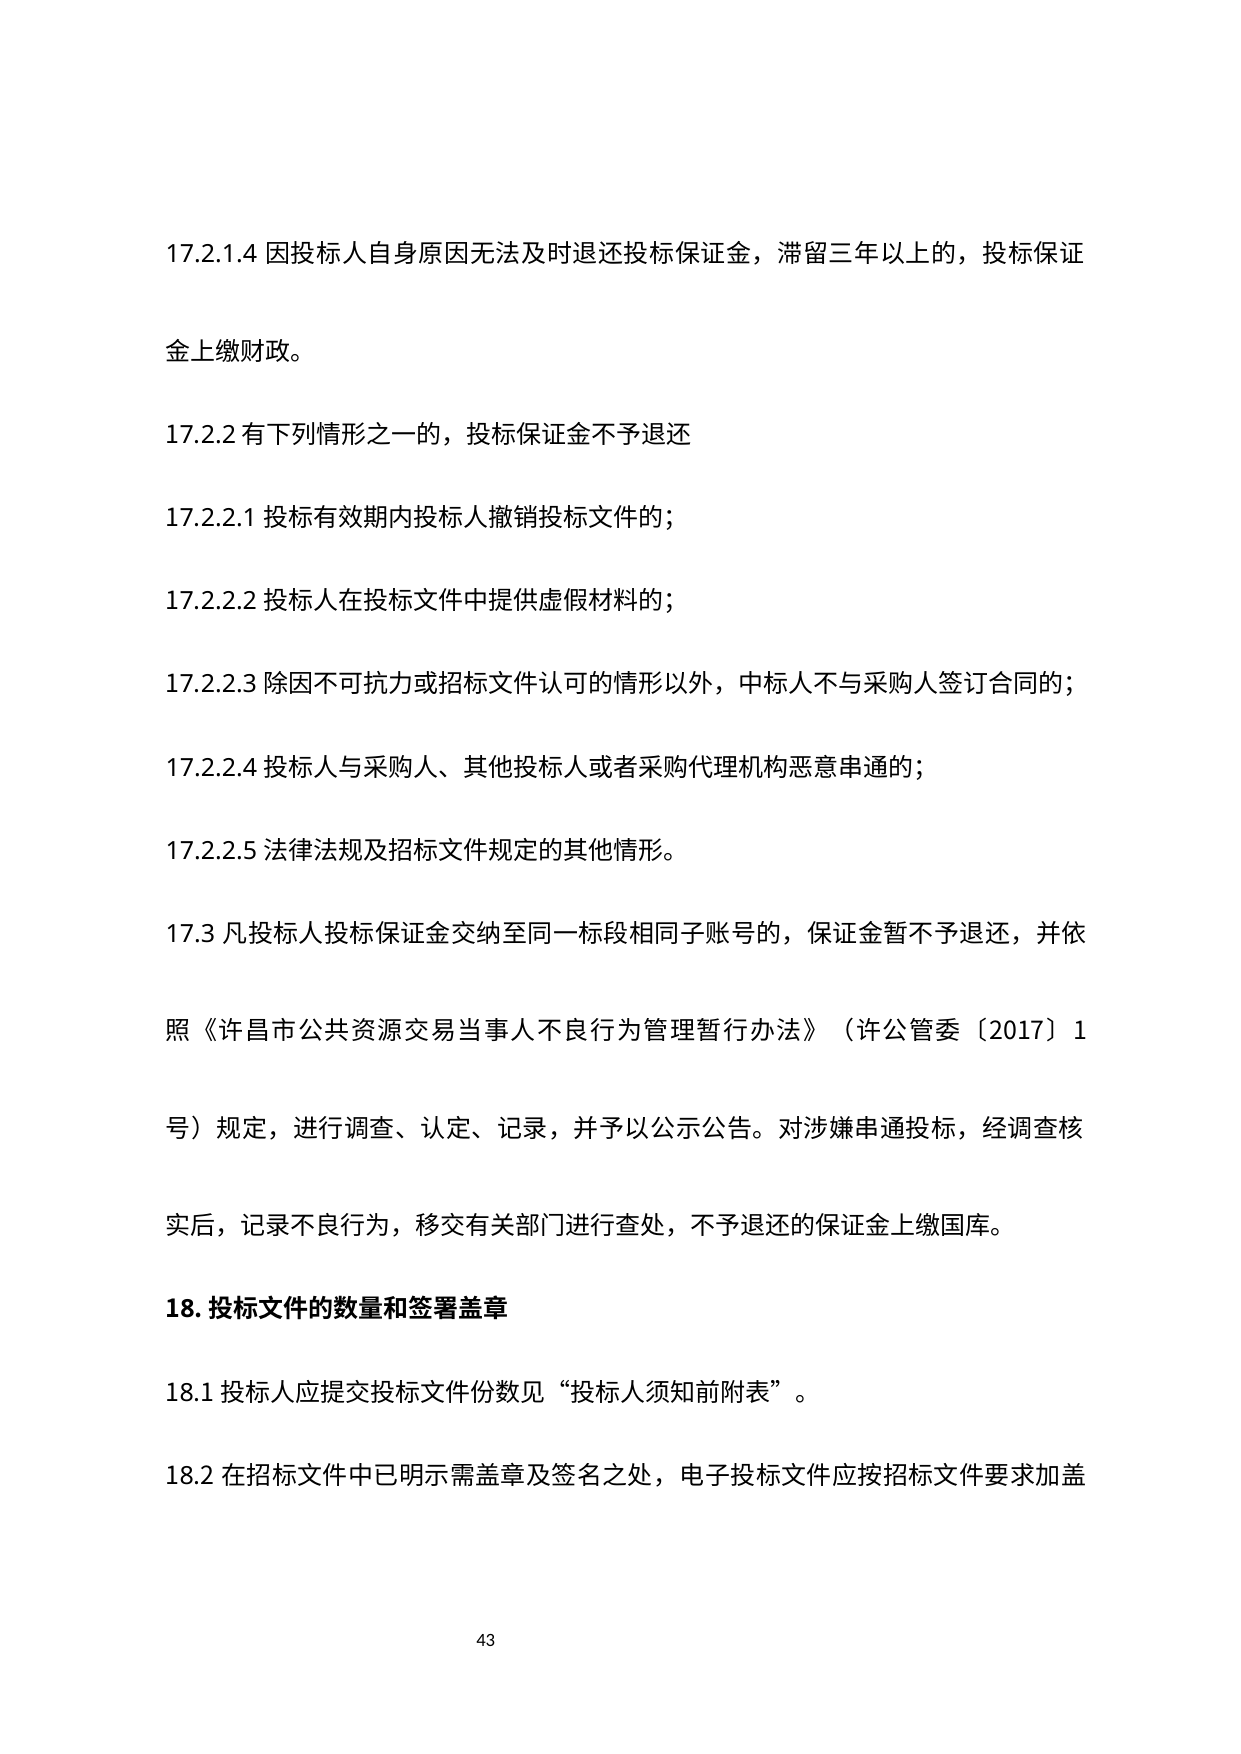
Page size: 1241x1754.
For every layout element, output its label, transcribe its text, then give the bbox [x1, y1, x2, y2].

text 17.2.2.1 投标有效期内投标人撤销投标文件的； [165, 483, 1087, 548]
text 18.1 投标人应提交投标文件份数见“投标人须知前附表”。 [165, 1358, 1087, 1423]
text 17.2.2.3 除因不可抗力或招标文件认可的情形以外，中标人不与采购人签订合同的； [165, 649, 1087, 714]
text 17.2.2.4 投标人与采购人、其他投标人或者采购代理机构恶意串通的； [165, 733, 1087, 798]
text 17.2.1.4 因投标人自身原因无法及时退还投标保证金，滞留三年以上的，投标保证金上缴财政。 [165, 219, 1087, 382]
text 17.3 凡投标人投标保证金交纳至同一标段相同子账号的，保证金暂不予退还，并依照《许昌市公共资源交易当事人不良行为管理暂行办法》（许公管委〔2017〕1号）规定，进行调查、认定、记录，并予以公示公告。对涉嫌串通投标，经调查核实后，记录不良行为，移交有关部门进行查处，不予退还的保证金上缴国库。 [165, 899, 1087, 1256]
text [165, 1441, 1087, 1506]
text 18. 投标文件的数量和签署盖章 [165, 1274, 1087, 1339]
text 17.2.2 有下列情形之一的，投标保证金不予退还 [165, 400, 1087, 465]
text 17.2.2.5 法律法规及招标文件规定的其他情形。 [165, 816, 1087, 881]
text 17.2.2.2 投标人在投标文件中提供虚假材料的； [165, 566, 1087, 631]
